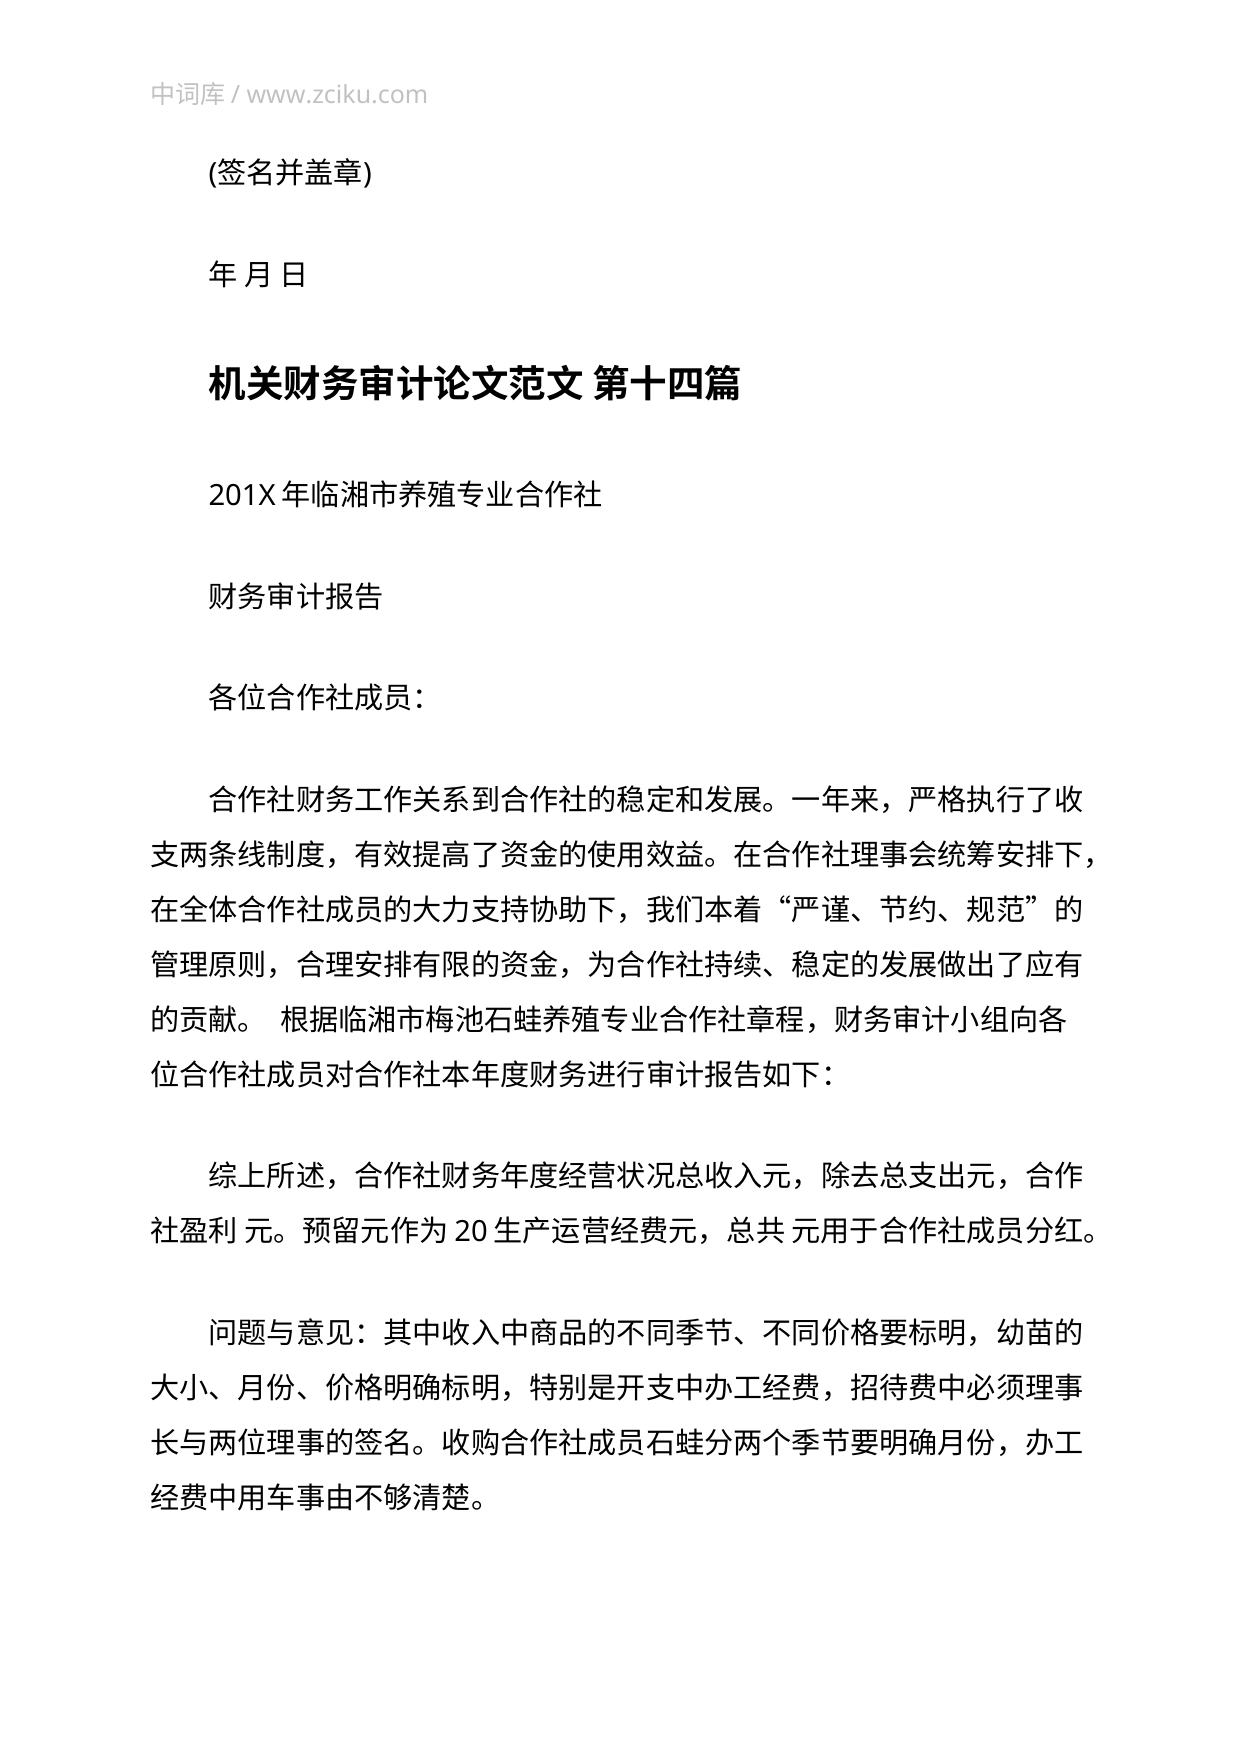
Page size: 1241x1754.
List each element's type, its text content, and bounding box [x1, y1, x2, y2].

text (签名并盖章) [150, 150, 1090, 192]
text 综上所述，合作社财务年度经营状况总收入元，除去总支出元，合作社盈利 元。预留元作为20生产运营经费元，总共 元用于合作社成员分红。 [150, 1153, 1090, 1250]
text 年 月 日 [150, 252, 1090, 294]
text 财务审计报告 [150, 573, 1090, 615]
text 合作社财务工作关系到合作社的稳定和发展。一年来，严格执行了收支两条线制度，有效提高了资金的使用效益。在合作社理事会统筹安排下，在全体合作社成员的大力支持协助下，我们本着“严谨、节约、规范”的管理原则，合理安排有限的资金，为合作社持续、稳定的发展做出了应有的贡献。 根据临湘市梅池石蛙养殖专业合作社章程，财务审计小组向各位合作社成员对合作社本年度财务进行审计报告如下： [150, 777, 1090, 1093]
text 各位合作社成员： [150, 675, 1090, 717]
text 问题与意见：其中收入中商品的不同季节、不同价格要标明，幼苗的大小、月份、价格明确标明，特别是开支中办工经费，招待费中必须理事长与两位理事的签名。收购合作社成员石蛙分两个季节要明确月份，办工经费中用车事由不够清楚。 [150, 1310, 1090, 1517]
text 201X年临湘市养殖专业合作社 [150, 471, 1090, 513]
text 机关财务审计论文范文 第十四篇 [150, 354, 1090, 408]
